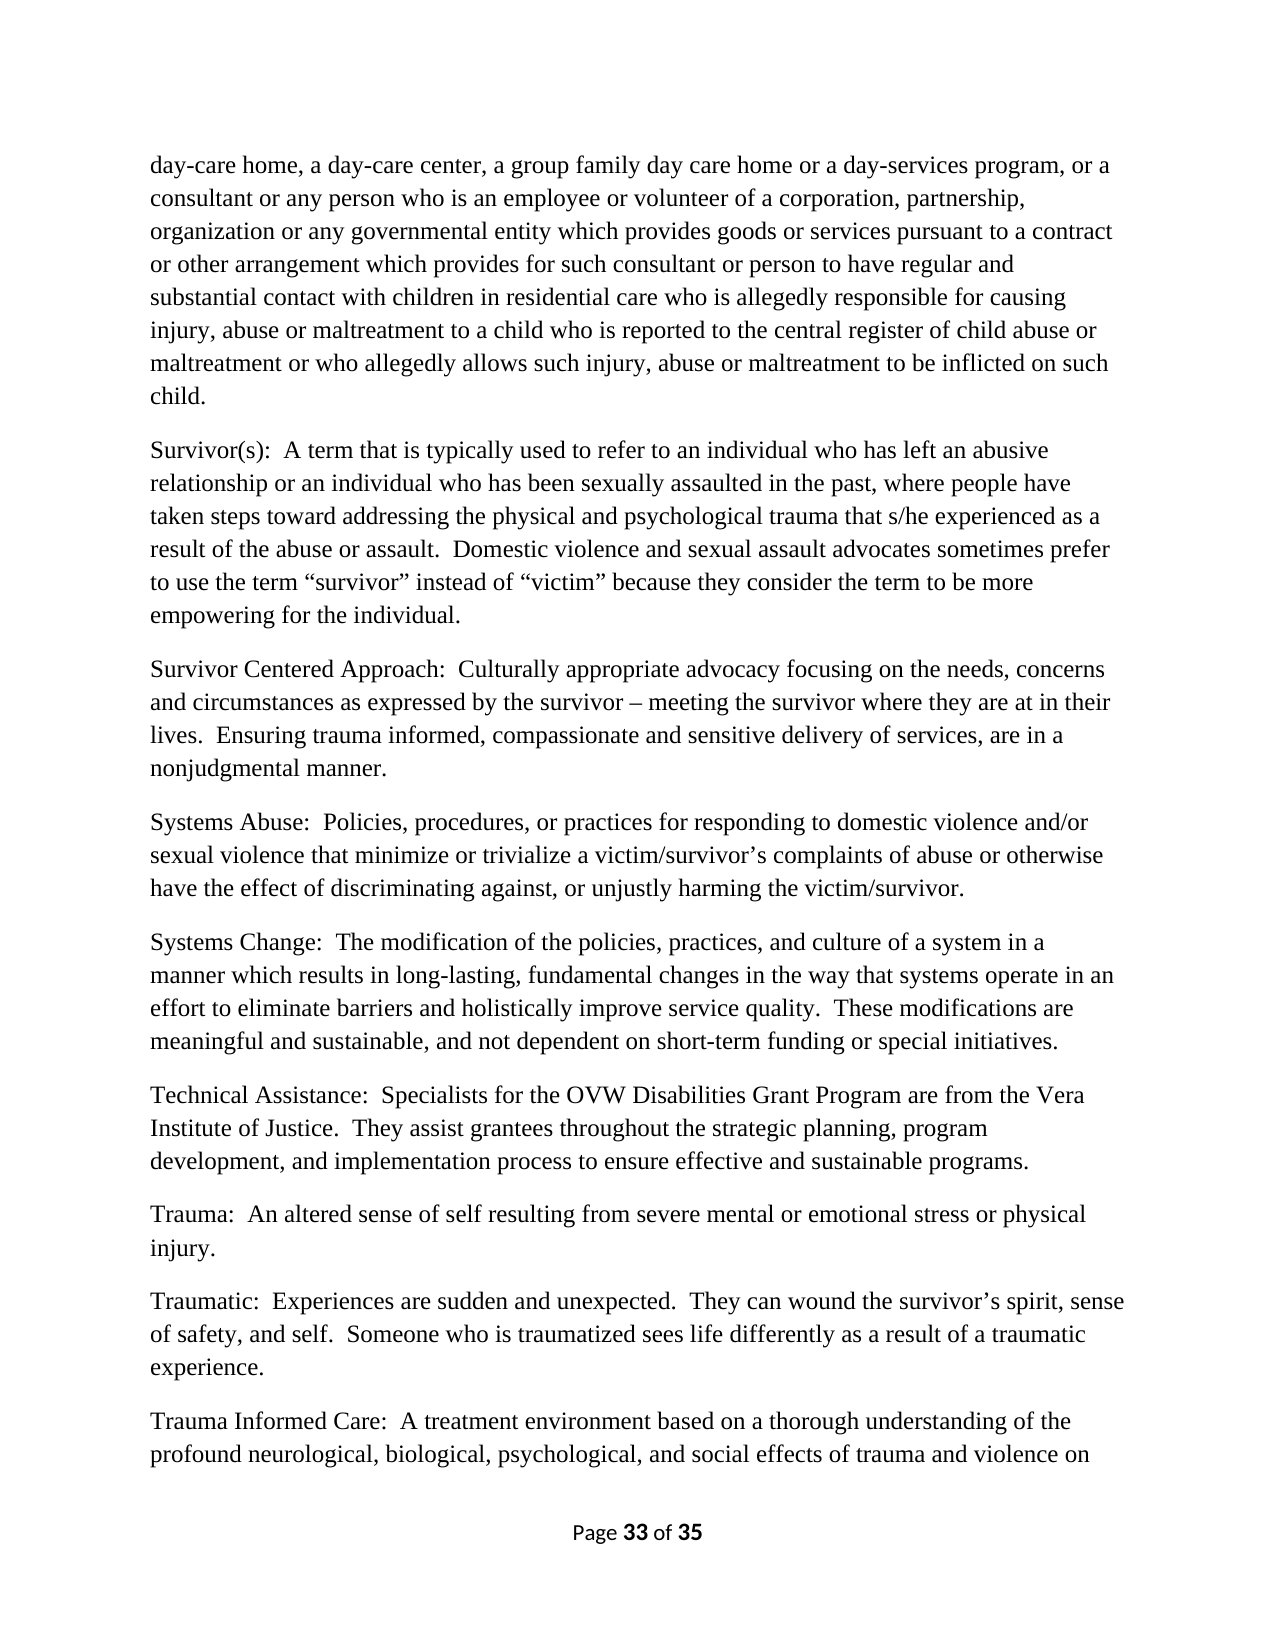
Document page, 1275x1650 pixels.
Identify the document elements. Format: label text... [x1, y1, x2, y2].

text Survivor Centered Approach: Culturally appropriate advocacy focusing on the needs, concerns and circumstances as expressed by the survivor – meeting the survivor where they are at in their lives. Ensuring trauma informed, compassionate and sensitive delivery of services, are in a nonjudgmental manner. [150, 654, 1125, 782]
text Traumatic: Experiences are sudden and unexpected. They can wound the survivor’s spirit, sense of safety, and self. Someone who is traumatized sees life differently as a result of a traumatic experience. [150, 1286, 1125, 1381]
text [150, 150, 1125, 410]
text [150, 1406, 1125, 1468]
text Trauma: An altered sense of self resulting from severe mental or emotional stress or physical injury. [150, 1199, 1125, 1261]
text Technical Assistance: Specialists for the OVW Disabilities Grant Program are from the Vera Institute of Justice. They assist grantees throughout the strategic planning, program development, and implementation process to ensure effective and sustainable programs. [150, 1080, 1125, 1174]
text Systems Change: The modification of the policies, practices, and culture of a system in a manner which results in long-lasting, fundamental changes in the way that systems operate in an effort to eliminate barriers and holistically improve service quality. These modifications are meaningful and sustainable, and not dependent on short-term funding or special initiatives. [150, 927, 1125, 1054]
text Survivor(s): A term that is typically used to refer to an individual who has left an abusive relationship or an individual who has been sexually assaulted in the past, where people have taken steps toward addressing the physical and psychological trauma that s/he experienced as a result of the abuse or assault. Domestic violence and sexual assault advocates sometimes prefer to use the term “survivor” instead of “victim” because they consider the term to be more empowering for the individual. [150, 435, 1125, 629]
text Systems Abuse: Policies, procedures, or practices for responding to domestic violence and/or sexual violence that minimize or trivialize a victim/survivor’s complaints of abuse or otherwise have the effect of discriminating against, or unjustly harming the victim/survivor. [150, 807, 1125, 902]
